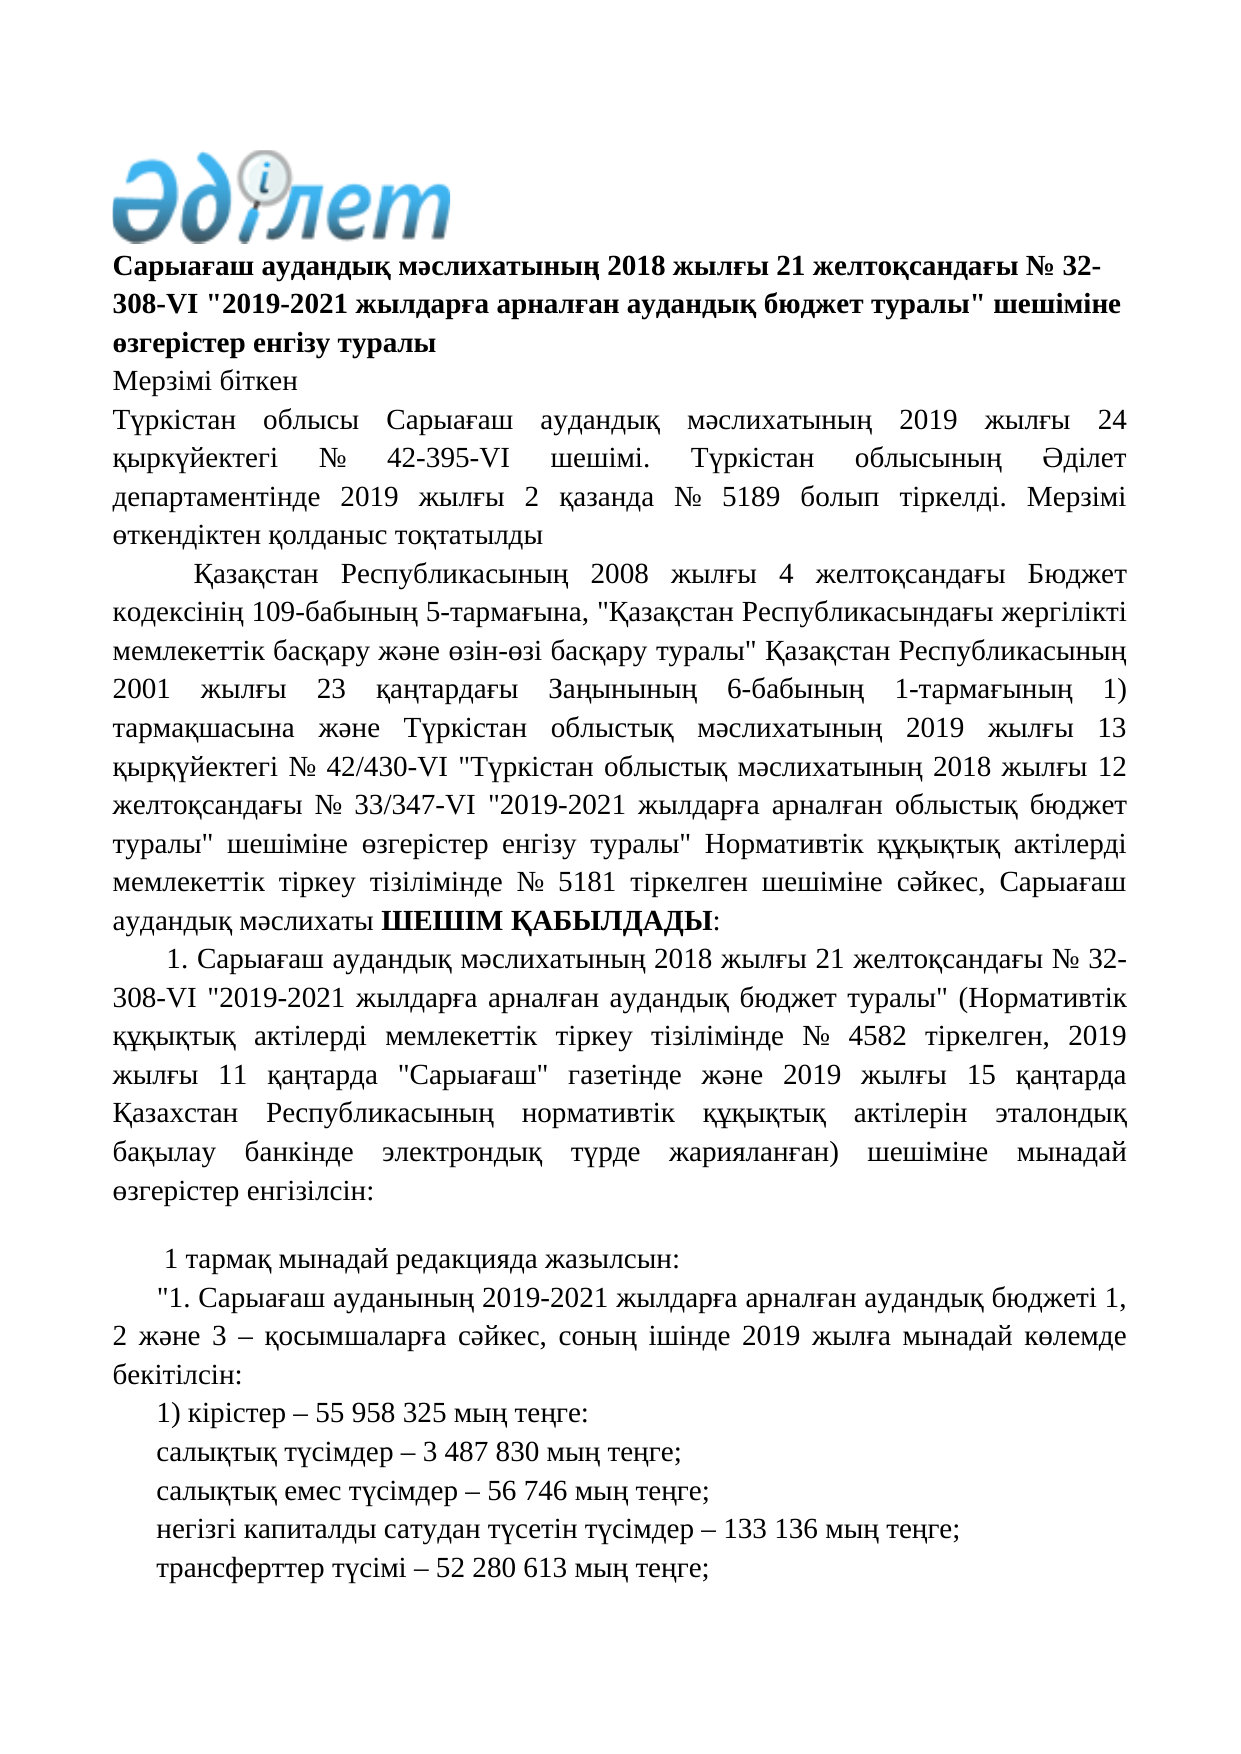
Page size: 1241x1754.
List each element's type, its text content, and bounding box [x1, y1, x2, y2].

text негізгі капиталды сатудан түсетін түсімдер – 133 136 мың теңге; [112, 1511, 1128, 1545]
text Мерзімі біткен [112, 363, 1128, 397]
text салықтық түсімдер – 3 487 830 мың теңге; [112, 1434, 1128, 1468]
text 1) кірістер – 55 958 325 мың теңге: [112, 1396, 1128, 1429]
text "1. Сарыағаш ауданының 2019-2021 жылдарға арналған аудандық бюджеті 1, 2 және 3 – қосымшаларға сәйкес, соның ішінде 2019 жылға мынадай көлемде бекітілсін: [112, 1280, 1128, 1391]
text трансферттер түсімі – 52 280 613 мың теңге; [112, 1550, 1128, 1583]
text 1 тармақ мынадай редакцияда жазылсын: [112, 1241, 1128, 1275]
text 1. Сарыағаш аудандық мәслихатының 2018 жылғы 21 желтоқсандағы № 32-308-VI "2019-2021 жылдарға арналған аудандық бюджет туралы" (Нормативтік құқықтық актілерді мемлекеттік тіркеу тізілімінде № 4582 тіркелген, 2019 жылғы 11 қаңтарда "Сарыағаш" газетінде және 2019 жылғы 15 қаңтарда Қазахстан Республикасының нормативтік құқықтық актілерін эталондық бақылау банкінде электрондық түрде жарияланған) шешіміне мынадай өзгерістер енгізілсін: [112, 941, 1128, 1206]
text салықтық емес түсімдер – 56 746 мың теңге; [112, 1473, 1128, 1506]
text Сарыағаш аудандық мәслихатының 2018 жылғы 21 желтоқсандағы № 32-308-VI "2019-2021 жылдарға арналған аудандық бюджет туралы" шешіміне өзгерістер енгізу туралы [112, 248, 1128, 358]
text Қазақстан Республикасының 2008 жылғы 4 желтоқсандағы Бюджет кодексінің 109-бабының 5-тармағына, "Қазақстан Республикасындағы жергілікті мемлекеттік басқару және өзін-өзі басқару туралы" Қазақстан Республикасының 2001 жылғы 23 қаңтардағы Заңынының 6-бабының 1-тармағының 1) тармақшасына және Түркістан облыстық мәслихатының 2019 жылғы 13 қырқүйектегі № 42/430-VI "Түркістан облыстық мәслихатының 2018 жылғы 12 желтоқсандағы № 33/347-VI "2019-2021 жылдарға арналған облыстық бюджет туралы" шешіміне өзгерістер енгізу туралы" Нормативтік құқықтық актілерді мемлекеттік тіркеу тізілімінде № 5181 тіркелген шешіміне сәйкес, Сарыағаш аудандық мәслихаты ШЕШІМ ҚАБЫЛДАДЫ: [112, 556, 1128, 936]
text Түркістан облысы Сарыағаш аудандық мәслихатының 2019 жылғы 24 қыркүйектегі № 42-395-VI шешiмi. Түркістан облысының Әдiлет департаментiнде 2019 жылғы 2 қазанда № 5189 болып тiркелдi. Мерзімі өткендіктен қолданыс тоқтатылды [112, 402, 1128, 551]
picture [112, 150, 451, 244]
